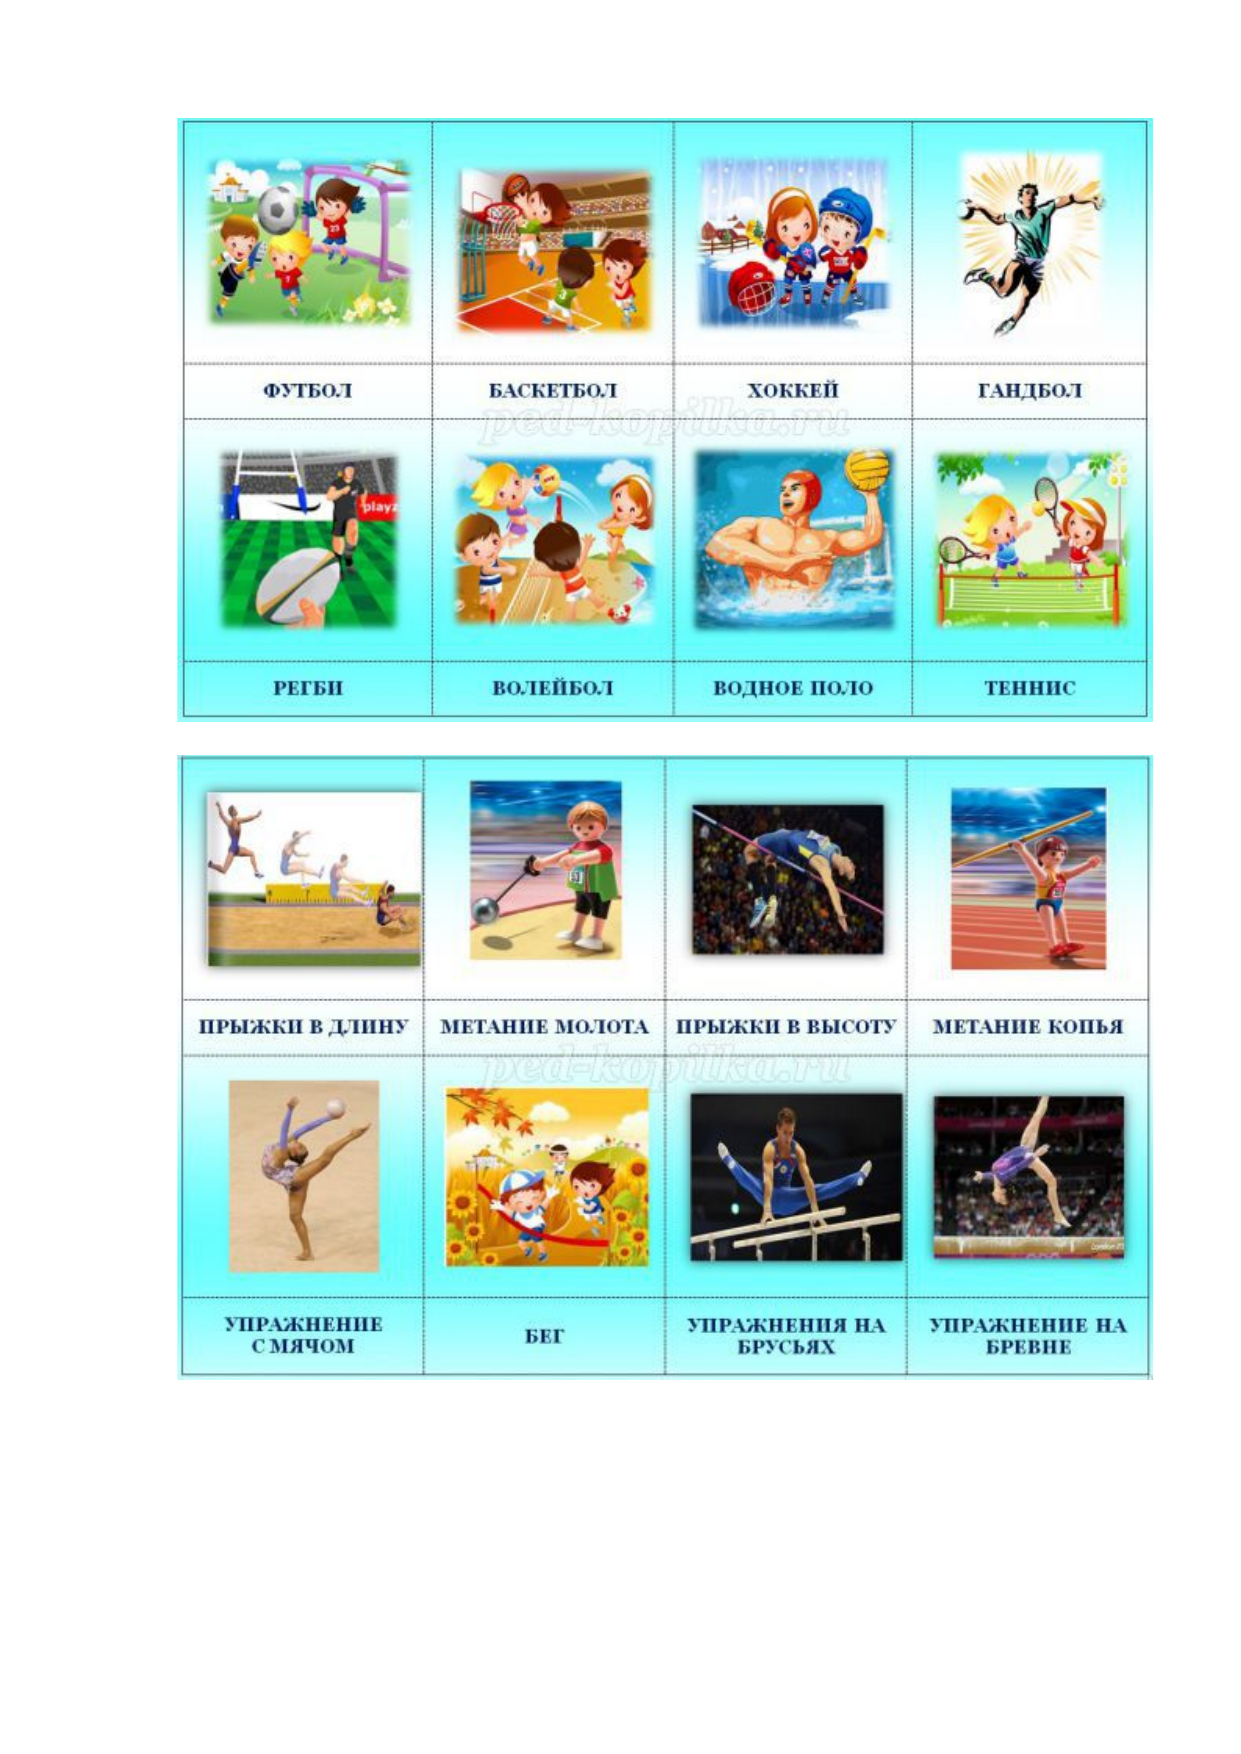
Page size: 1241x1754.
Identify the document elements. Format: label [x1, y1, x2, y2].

picture [177, 118, 1154, 722]
picture [177, 755, 1154, 1380]
